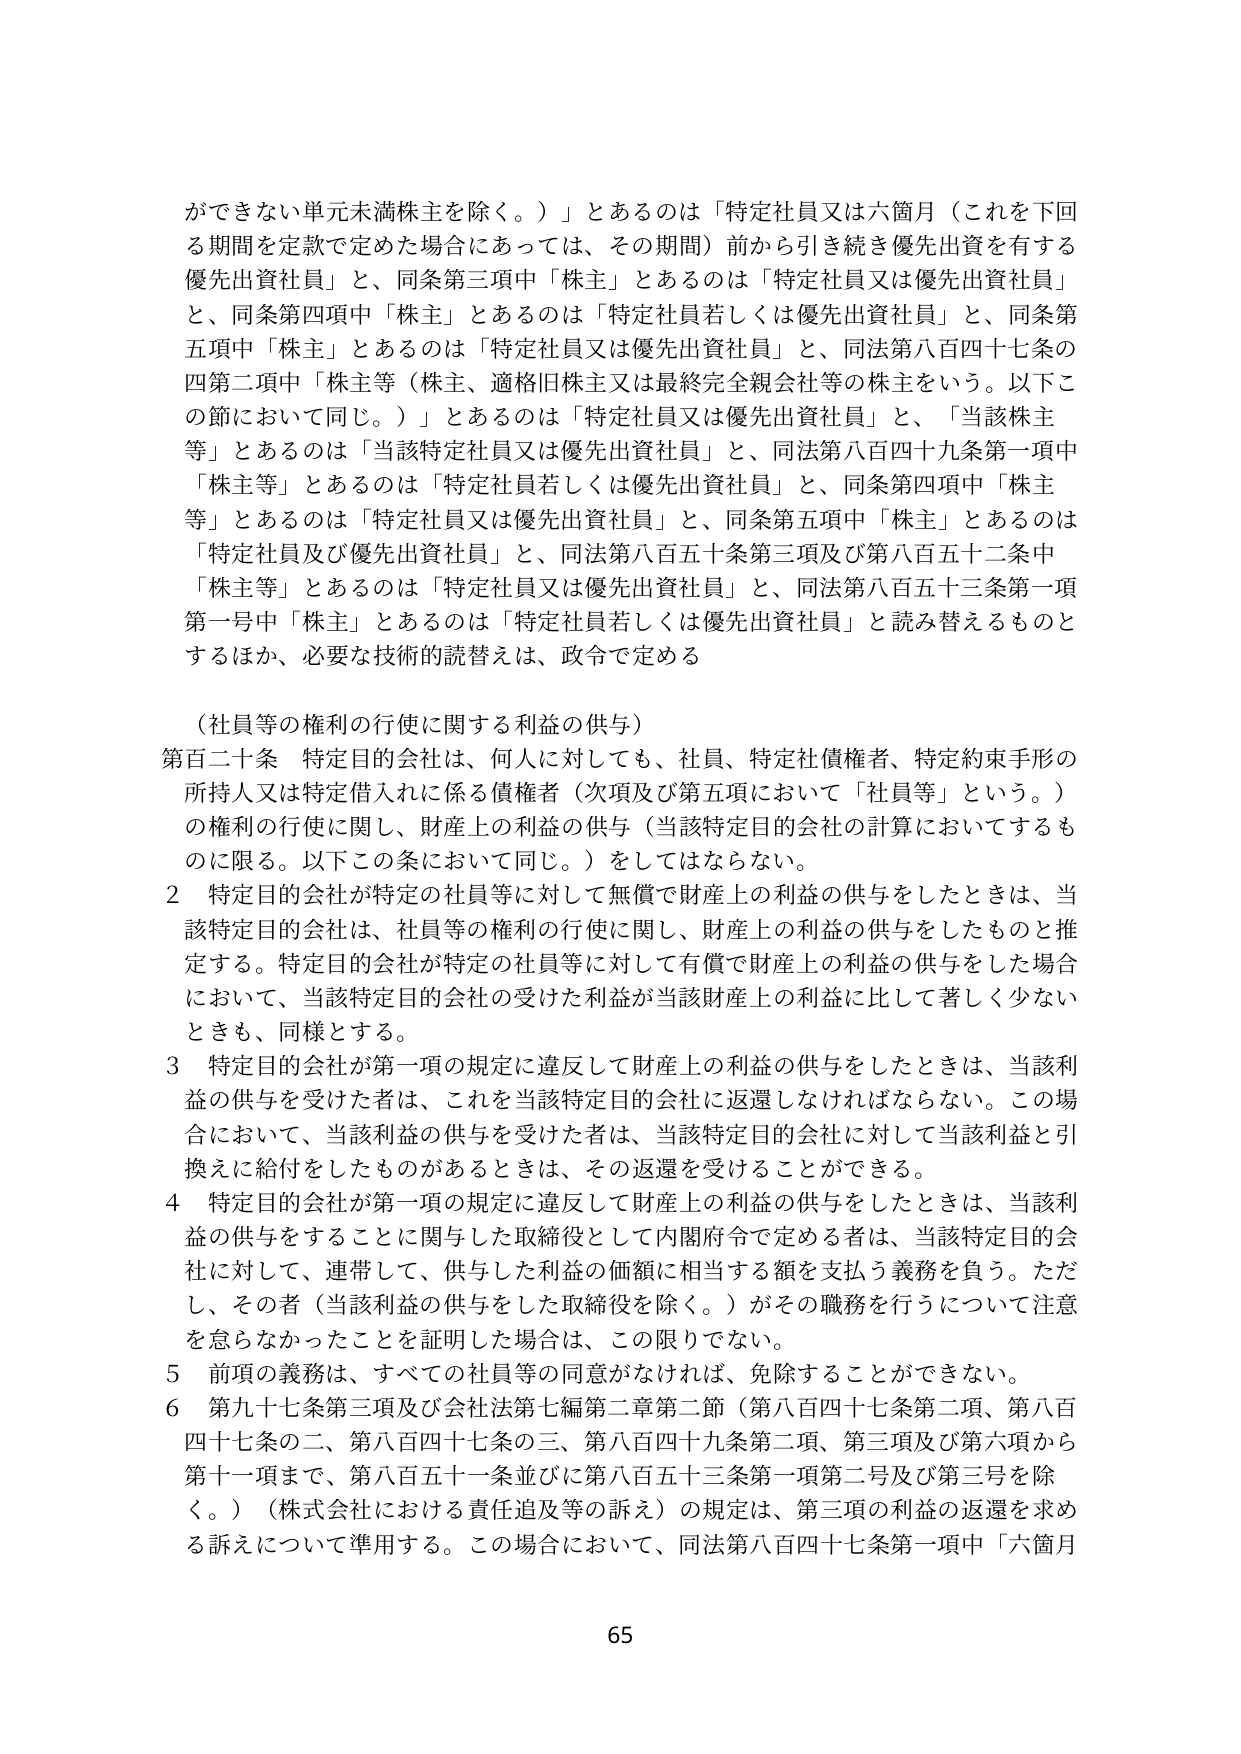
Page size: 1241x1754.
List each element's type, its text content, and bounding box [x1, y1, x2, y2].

text 第百二十条 特定目的会社は、何人に対しても、社員、特定社債権者、特定約束手形の所持人又は特定借入れに係る債権者（次項及び第五項において「社員等」という。）の権利の行使に関し、財産上の利益の供与（当該特定目的会社の計算においてするものに限る。以下この条において同じ。）をしてはならない。 [161, 740, 1079, 877]
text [161, 1389, 1079, 1560]
text ５ 前項の義務は、すべての社員等の同意がなければ、免除することができない。 [161, 1355, 1079, 1389]
text ３ 特定目的会社が第一項の規定に違反して財産上の利益の供与をしたときは、当該利益の供与を受けた者は、これを当該特定目的会社に返還しなければならない。この場合において、当該利益の供与を受けた者は、当該特定目的会社に対して当該利益と引換えに給付をしたものがあるときは、その返還を受けることができる。 [161, 1048, 1079, 1184]
text ４ 特定目的会社が第一項の規定に違反して財産上の利益の供与をしたときは、当該利益の供与をすることに関与した取締役として内閣府令で定める者は、当該特定目的会社に対して、連帯して、供与した利益の価額に相当する額を支払う義務を負う。ただし、その者（当該利益の供与をした取締役を除く。）がその職務を行うについて注意を怠らなかったことを証明した場合は、この限りでない。 [161, 1184, 1079, 1355]
text （社員等の権利の行使に関する利益の供与） [184, 706, 1079, 740]
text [161, 194, 1079, 672]
text ２ 特定目的会社が特定の社員等に対して無償で財産上の利益の供与をしたときは、当該特定目的会社は、社員等の権利の行使に関し、財産上の利益の供与をしたものと推定する。特定目的会社が特定の社員等に対して有償で財産上の利益の供与をした場合において、当該特定目的会社の受けた利益が当該財産上の利益に比して著しく少ないときも、同様とする。 [161, 877, 1079, 1048]
